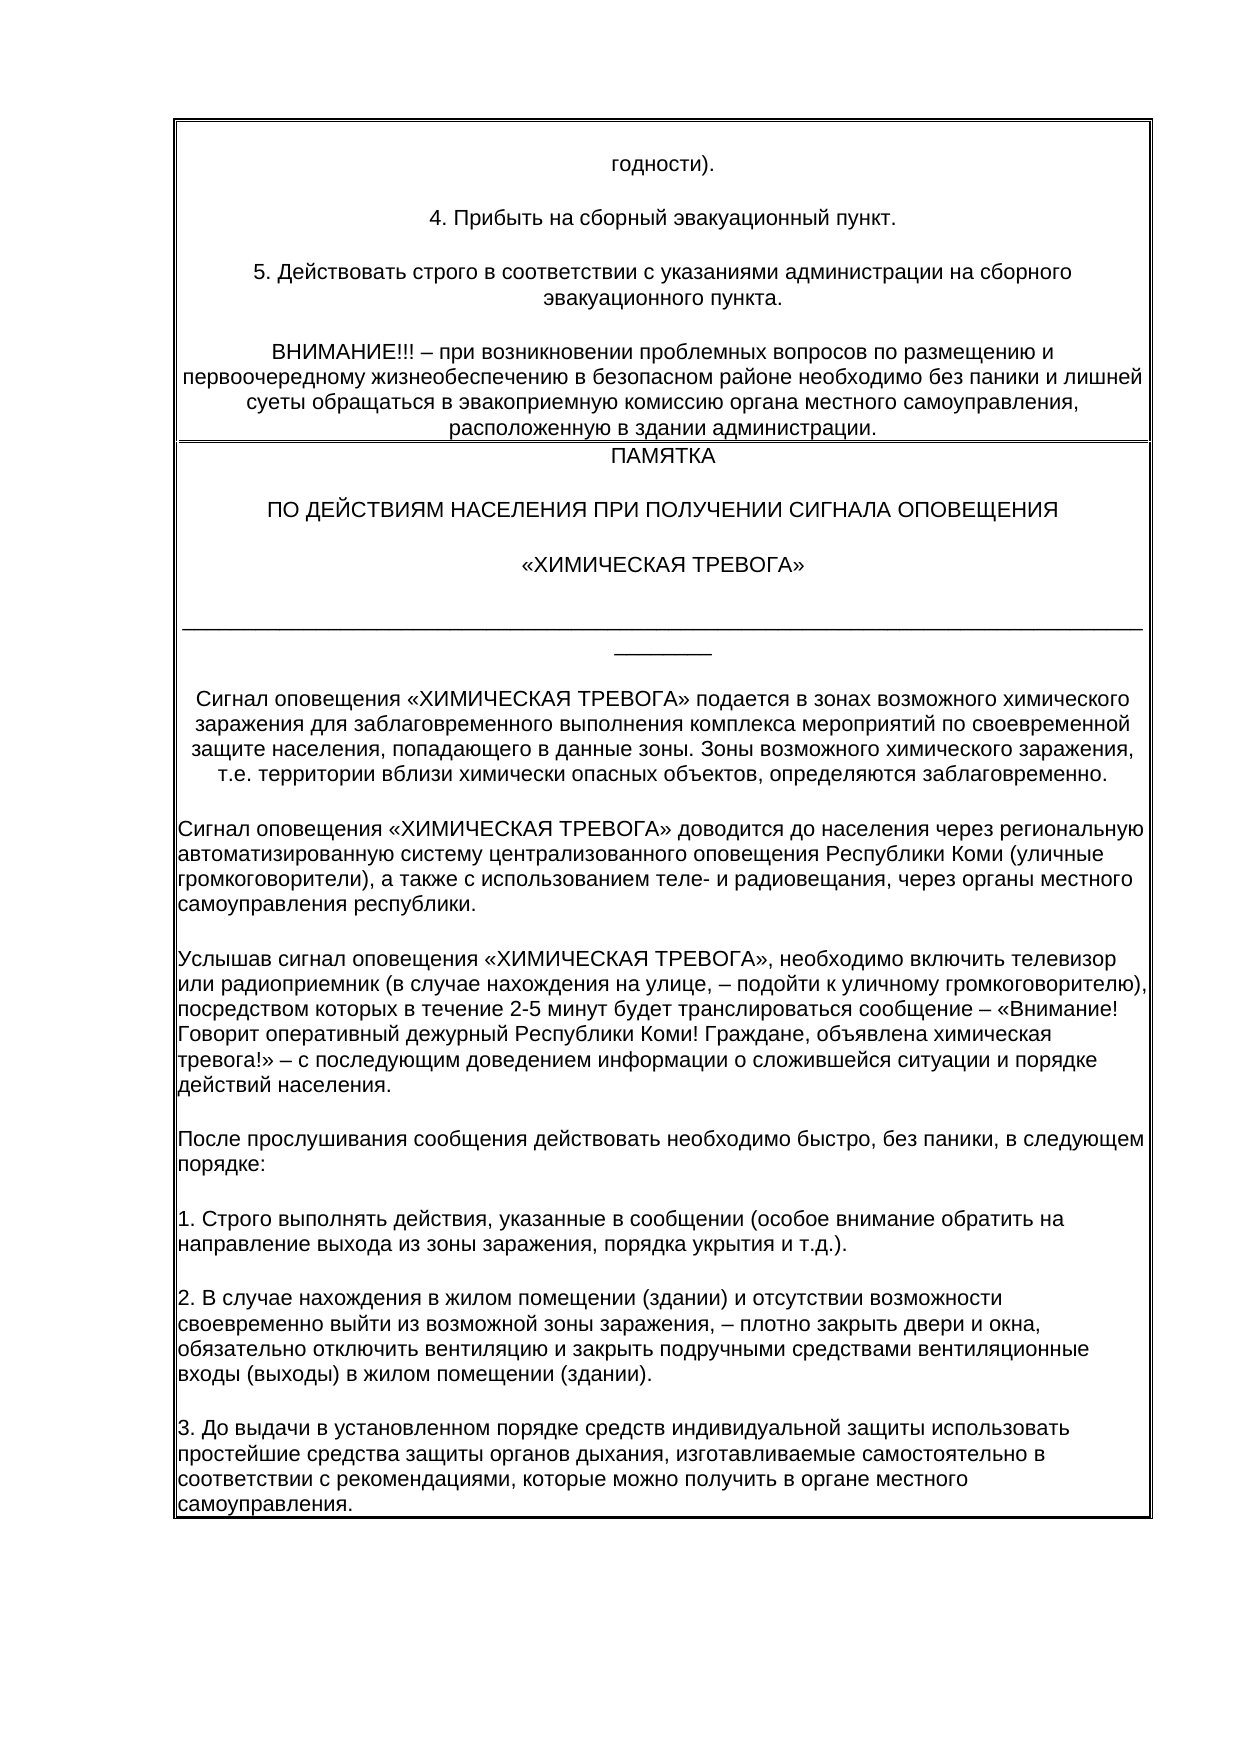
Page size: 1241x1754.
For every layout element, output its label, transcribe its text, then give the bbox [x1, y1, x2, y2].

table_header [177, 122, 1149, 440]
table_cell ПАМЯТКА ПО ДЕЙСТВИЯМ НАСЕЛЕНИЯ ПРИ ПОЛУЧЕНИИ СИГНАЛА ОПОВЕЩЕНИЯ «ХИМИЧЕСКАЯ ТРЕВОГА» _______________________________________________________________________________________ Сигнал оповещения «ХИМИЧЕСКАЯ ТРЕВОГА» подается в зонах возможного химического заражения для заблаговременного выполнения комплекса мероприятий по своевременной защите населения, попадающего в данные зоны. Зоны возможного химического заражения, т.е. территории вблизи химически опасных объектов, определяются заблаговременно. Сигнал оповещения «ХИМИЧЕСКАЯ ТРЕВОГА» доводится до населения через региональную автоматизированную систему централизованного оповещения Республики Коми (уличные громкоговорители), а также с использованием теле- и радиовещания, через органы местного самоуправления республики. Услышав сигнал оповещения «ХИМИЧЕСКАЯ ТРЕВОГА», необходимо включить телевизор или радиоприемник (в случае нахождения на улице, – подойти к уличному громкоговорителю), посредством которых в течение 2-5 минут будет транслироваться сообщение – «Внимание! Говорит оперативный дежурный Республики Коми! Граждане, объявлена химическая тревога!» – с последующим доведением информации о сложившейся ситуации и порядке действий населения. После прослушивания сообщения действовать необходимо быстро, без паники, в следующем порядке: 1. Строго выполнять действия, указанные в сообщении (особое внимание обратить на направление выхода из зоны заражения, порядка укрытия и т.д.). 2. В случае нахождения в жилом помещении (здании) и отсутствии возможности своевременно выйти из возможной зоны заражения, – плотно закрыть двери и окна, обязательно отключить вентиляцию и закрыть подручными средствами вентиляционные входы (выходы) в жилом помещении (здании). 3. До выдачи в установленном порядке средств индивидуальной защиты использовать простейшие средства защиты органов дыхания, изготавливаемые самостоятельно в соответствии с рекомендациями, которые можно получить в органе местного самоуправления. [175, 440, 1151, 1516]
